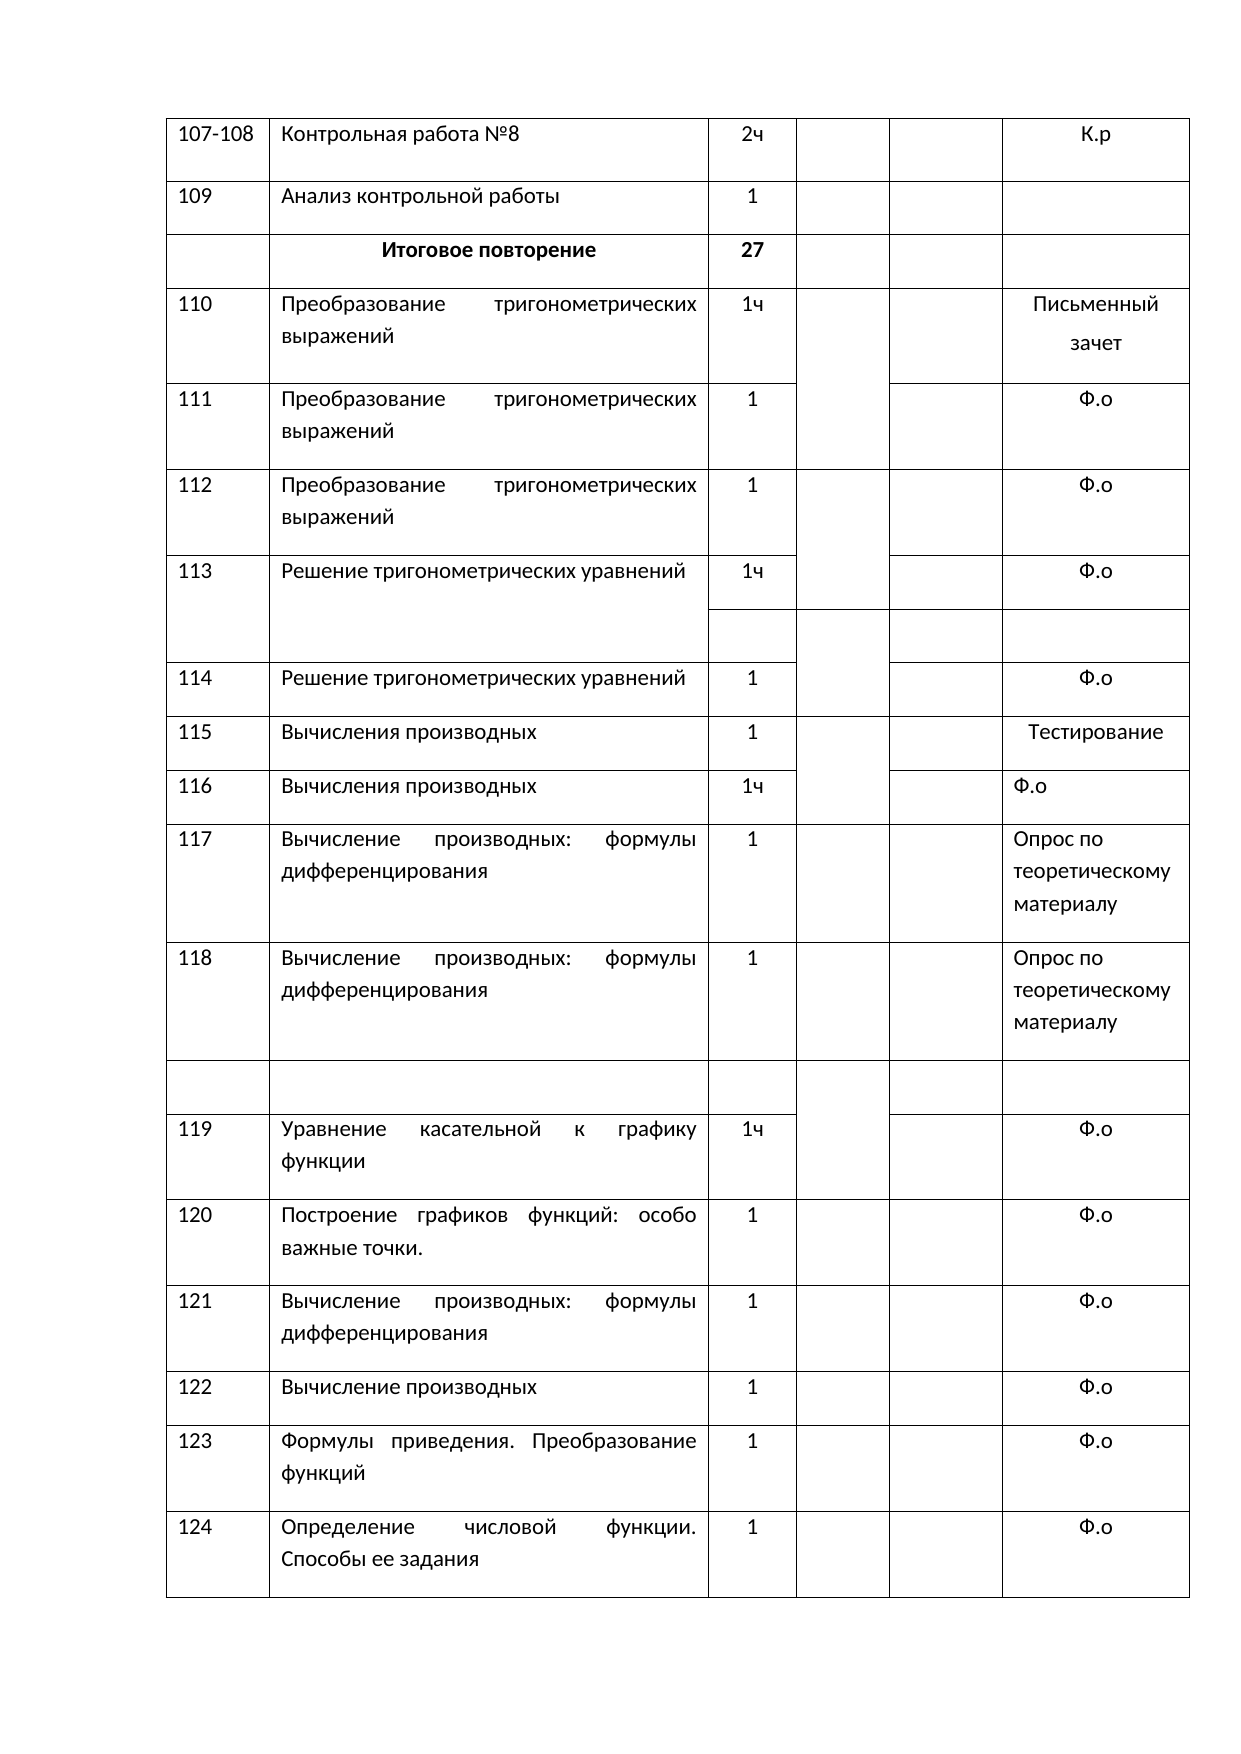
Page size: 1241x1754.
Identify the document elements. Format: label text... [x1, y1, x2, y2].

table_cell [709, 610, 796, 662]
table_cell [797, 1426, 889, 1511]
table_cell Ф.о [1003, 1200, 1189, 1285]
table_cell 2ч [709, 119, 796, 181]
table_cell 111 [167, 384, 269, 469]
table_cell Итоговое повторение [270, 235, 708, 288]
table_cell [167, 1061, 269, 1113]
table_cell [797, 1061, 889, 1199]
table_cell Определение числовой функции. Способы ее задания [270, 1512, 708, 1597]
table_cell [890, 1286, 1002, 1371]
table_cell 1 [709, 717, 796, 770]
table_cell 110 [167, 289, 269, 383]
table_cell [797, 943, 889, 1060]
table_cell 1 [709, 182, 796, 234]
table_cell Вычисление производных: формулы дифференцирования [270, 825, 708, 942]
table_cell [797, 1286, 889, 1371]
table_cell [890, 470, 1002, 555]
table_cell [890, 610, 1002, 662]
table_cell 1 [709, 663, 796, 716]
table_cell Преобразование тригонометрических выражений [270, 289, 708, 383]
table_cell [890, 384, 1002, 469]
table_cell 118 [167, 943, 269, 1060]
table_cell Ф.о [1003, 771, 1189, 823]
table_cell 1ч [709, 289, 796, 383]
table_cell [890, 771, 1002, 823]
table_cell Опрос по теоретическому материалу [1003, 943, 1189, 1060]
table_cell Решение тригонометрических уравнений [270, 663, 708, 716]
table_cell Контрольная работа №8 [270, 119, 708, 181]
table_cell [709, 1061, 796, 1113]
table_cell [890, 1061, 1002, 1113]
table_cell [890, 1115, 1002, 1199]
table_cell 113 [167, 556, 269, 662]
table_cell Ф.о [1003, 663, 1189, 716]
table_cell Ф.о [1003, 1286, 1189, 1371]
table_cell [797, 470, 889, 608]
table_cell 1 [709, 1426, 796, 1511]
table_cell Письменный зачет [1003, 289, 1189, 383]
table_cell Построение графиков функций: особо важные точки. [270, 1200, 708, 1285]
table_cell [890, 717, 1002, 770]
table_cell [890, 1512, 1002, 1597]
table_cell 1 [709, 1286, 796, 1371]
table_cell [797, 825, 889, 942]
table_cell [270, 1061, 708, 1113]
table_cell [1003, 1061, 1189, 1113]
table_cell [890, 556, 1002, 608]
table_cell Преобразование тригонометрических выражений [270, 384, 708, 469]
table_cell [890, 1426, 1002, 1511]
table_cell [797, 610, 889, 716]
table_cell 119 [167, 1115, 269, 1199]
table_cell Уравнение касательной к графику функции [270, 1115, 708, 1199]
table_cell 1ч [709, 1115, 796, 1199]
table_cell [890, 1372, 1002, 1425]
table_cell Решение тригонометрических уравнений [270, 556, 708, 662]
table_cell [890, 943, 1002, 1060]
table_cell 121 [167, 1286, 269, 1371]
table_cell [797, 182, 889, 234]
table_cell Анализ контрольной работы [270, 182, 708, 234]
table_cell Вычисления производных [270, 717, 708, 770]
table_cell [1003, 610, 1189, 662]
table_cell Ф.о [1003, 556, 1189, 608]
table_cell 122 [167, 1372, 269, 1425]
table_cell Вычисления производных [270, 771, 708, 823]
table_cell 1 [709, 470, 796, 555]
table_cell [797, 235, 889, 288]
table_cell [890, 1200, 1002, 1285]
table_cell [797, 119, 889, 181]
table_cell [167, 235, 269, 288]
table_cell Вычисление производных [270, 1372, 708, 1425]
table_cell 27 [709, 235, 796, 288]
table_cell [797, 1200, 889, 1285]
table_cell 120 [167, 1200, 269, 1285]
table_cell 117 [167, 825, 269, 942]
table_cell 1 [709, 1200, 796, 1285]
table_cell 123 [167, 1426, 269, 1511]
table_cell [1003, 182, 1189, 234]
table_cell [797, 289, 889, 469]
table_cell 112 [167, 470, 269, 555]
table_cell Опрос по теоретическому материалу [1003, 825, 1189, 942]
table_cell 107-108 [167, 119, 269, 181]
table_cell Преобразование тригонометрических выражений [270, 470, 708, 555]
table_cell Формулы приведения. Преобразование функций [270, 1426, 708, 1511]
table_cell Вычисление производных: формулы дифференцирования [270, 1286, 708, 1371]
table_cell Тестирование [1003, 717, 1189, 770]
table_cell Ф.о [1003, 1372, 1189, 1425]
table_cell 115 [167, 717, 269, 770]
table_cell 109 [167, 182, 269, 234]
table_cell [1003, 235, 1189, 288]
table_cell 1 [709, 943, 796, 1060]
table_cell 1ч [709, 771, 796, 823]
table_cell 114 [167, 663, 269, 716]
table_cell [890, 289, 1002, 383]
table_cell [890, 825, 1002, 942]
table_cell Ф.о [1003, 1426, 1189, 1511]
table_cell Ф.о [1003, 470, 1189, 555]
table_cell [890, 119, 1002, 181]
table_cell [890, 182, 1002, 234]
table_cell Ф.о [1003, 384, 1189, 469]
table_cell 1 [709, 384, 796, 469]
table_cell [890, 235, 1002, 288]
table_cell 1 [709, 1372, 796, 1425]
table_cell К.р [1003, 119, 1189, 181]
table_cell Ф.о [1003, 1115, 1189, 1199]
table_cell 1 [709, 1512, 796, 1597]
table_cell 1ч [709, 556, 796, 608]
table_cell 1 [709, 825, 796, 942]
table_cell [890, 663, 1002, 716]
table_cell Вычисление производных: формулы дифференцирования [270, 943, 708, 1060]
table_cell [797, 717, 889, 823]
table_cell 124 [167, 1512, 269, 1597]
table_cell Ф.о [1003, 1512, 1189, 1597]
table_cell [797, 1512, 889, 1597]
table_cell [797, 1372, 889, 1425]
table_cell 116 [167, 771, 269, 823]
